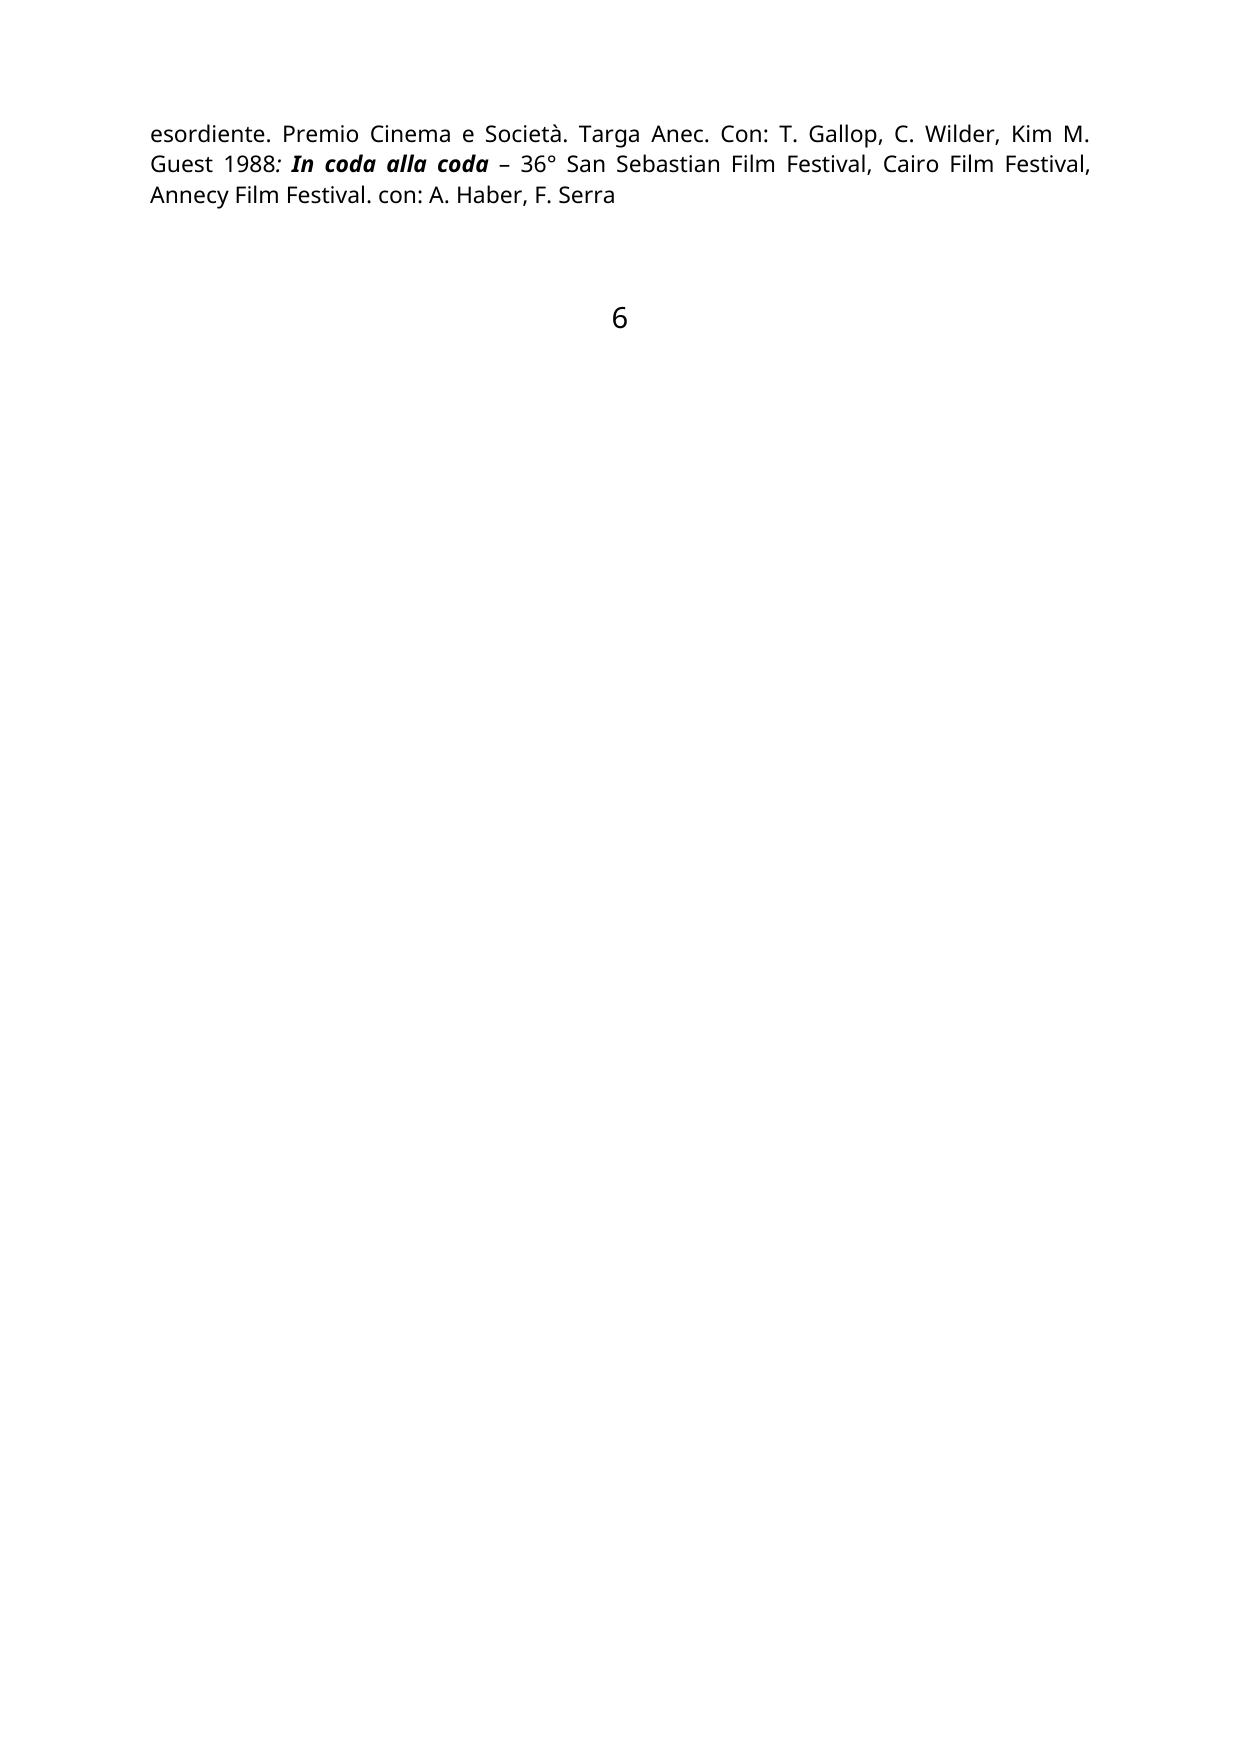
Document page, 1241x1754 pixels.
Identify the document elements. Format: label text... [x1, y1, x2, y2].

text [150, 118, 1092, 211]
text 6 [150, 297, 1089, 337]
